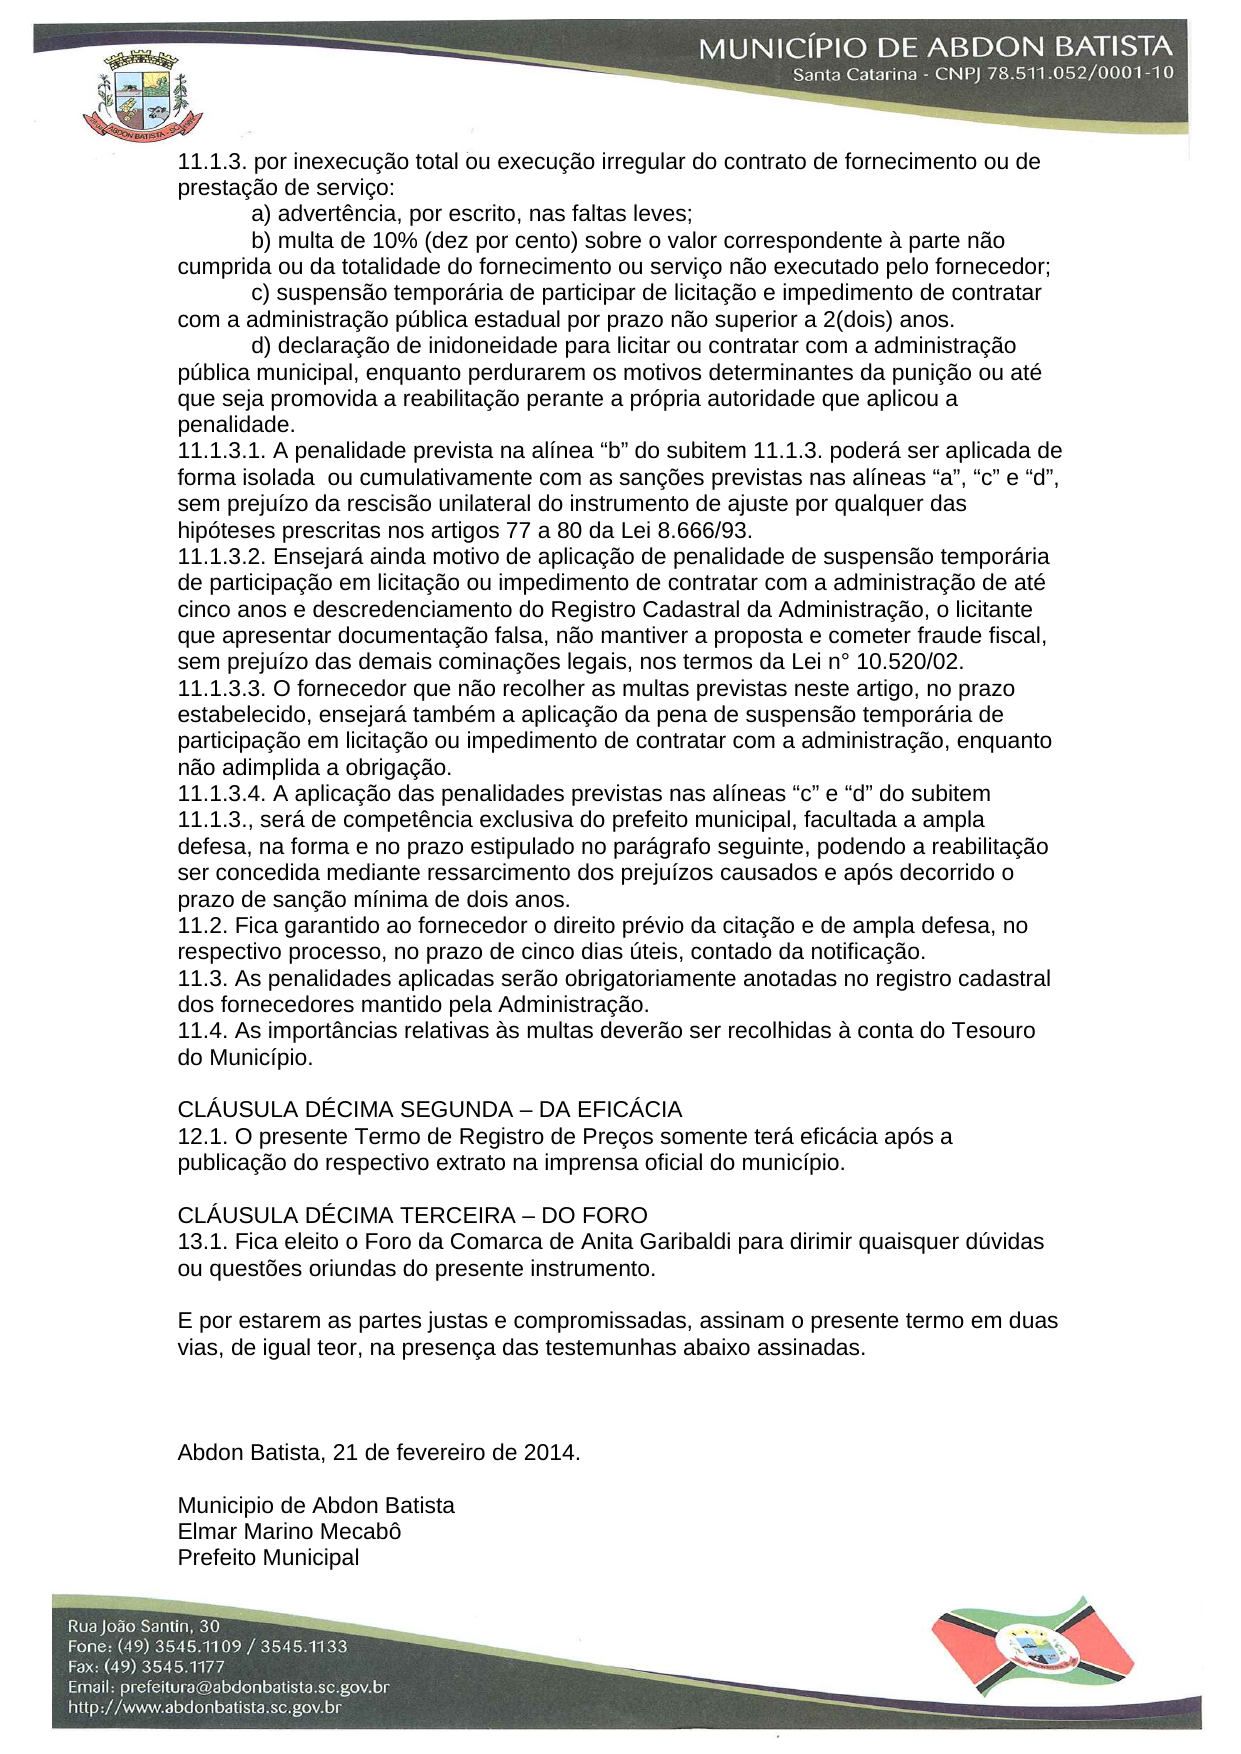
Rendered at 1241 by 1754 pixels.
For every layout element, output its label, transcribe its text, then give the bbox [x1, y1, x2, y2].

text 11.1.3. por inexecução total ou execução irregular do contrato de fornecimento ou de prestação de serviço: [177, 148, 1063, 200]
picture [51, 1585, 1205, 1738]
text E por estarem as partes justas e compromissadas, assinam o presente termo em duas vias, de igual teor, na presença das testemunhas abaixo assinadas. [177, 1307, 1063, 1360]
text 11.1.3.1. A penalidade prevista na alínea “b” do subitem 11.1.3. poderá ser aplicada de forma isolada ou cumulativamente com as sanções previstas nas alíneas “a”, “c” e “d”, sem prejuízo da rescisão unilateral do instrumento de ajuste por qualquer das hipóteses prescritas nos artigos 77 a 80 da Lei 8.666/93. [177, 437, 1063, 543]
text 12.1. O presente Termo de Registro de Preços somente terá eficácia após a publicação do respectivo extrato na imprensa oficial do município. [177, 1123, 1063, 1175]
text 11.3. As penalidades aplicadas serão obrigatoriamente anotadas no registro cadastral dos fornecedores mantido pela Administração. [177, 964, 1063, 1017]
text 11.4. As importâncias relativas às multas deverão ser recolhidas à conta do Tesouro do Município. [177, 1017, 1063, 1070]
text 11.2. Fica garantido ao fornecedor o direito prévio da citação e de ampla defesa, no respectivo processo, no prazo de cinco dias úteis, contado da notificação. [177, 912, 1063, 964]
text Abdon Batista, 21 de fevereiro de 2014. [177, 1439, 1063, 1465]
text d) declaração de inidoneidade para licitar ou contratar com a administração pública municipal, enquanto perdurarem os motivos determinantes da punição ou até que seja promovida a reabilitação perante a própria autoridade que aplicou a penalidade. [177, 332, 1063, 437]
text 11.1.3.3. O fornecedor que não recolher as multas previstas neste artigo, no prazo estabelecido, ensejará também a aplicação da pena de suspensão temporária de participação em licitação ou impedimento de contratar com a administração, enquanto não adimplida a obrigação. [177, 675, 1063, 780]
text Elmar Marino Mecabô [177, 1518, 1063, 1544]
text CLÁUSULA DÉCIMA TERCEIRA – DO FORO [177, 1202, 1063, 1228]
text b) multa de 10% (dez por cento) sobre o valor correspondente à parte não cumprida ou da totalidade do fornecimento ou serviço não executado pelo fornecedor; [177, 227, 1063, 279]
text c) suspensão temporária de participar de licitação e impedimento de contratar com a administração pública estadual por prazo não superior a 2(dois) anos. [177, 279, 1063, 332]
text 11.1.3.4. A aplicação das penalidades previstas nas alíneas “c” e “d” do subitem 11.1.3., será de competência exclusiva do prefeito municipal, facultada a ampla defesa, na forma e no prazo estipulado no parágrafo seguinte, podendo a reabilitação ser concedida mediante ressarcimento dos prejuízos causados e após decorrido o prazo de sanção mínima de dois anos. [177, 780, 1063, 912]
picture [31, 19, 1192, 161]
text Prefeito Municipal [177, 1544, 1063, 1571]
text CLÁUSULA DÉCIMA SEGUNDA – DA EFICÁCIA [177, 1096, 1063, 1123]
text Municipio de Abdon Batista [177, 1492, 1063, 1518]
text 13.1. Fica eleito o Foro da Comarca de Anita Garibaldi para dirimir quaisquer dúvidas ou questões oriundas do presente instrumento. [177, 1228, 1063, 1281]
text a) advertência, por escrito, nas faltas leves; [177, 200, 1063, 227]
text 11.1.3.2. Ensejará ainda motivo de aplicação de penalidade de suspensão temporária de participação em licitação ou impedimento de contratar com a administração de até cinco anos e descredenciamento do Registro Cadastral da Administração, o licitante que apresentar documentação falsa, não mantiver a proposta e cometer fraude fiscal, sem prejuízo das demais cominações legais, nos termos da Lei n° 10.520/02. [177, 543, 1063, 675]
